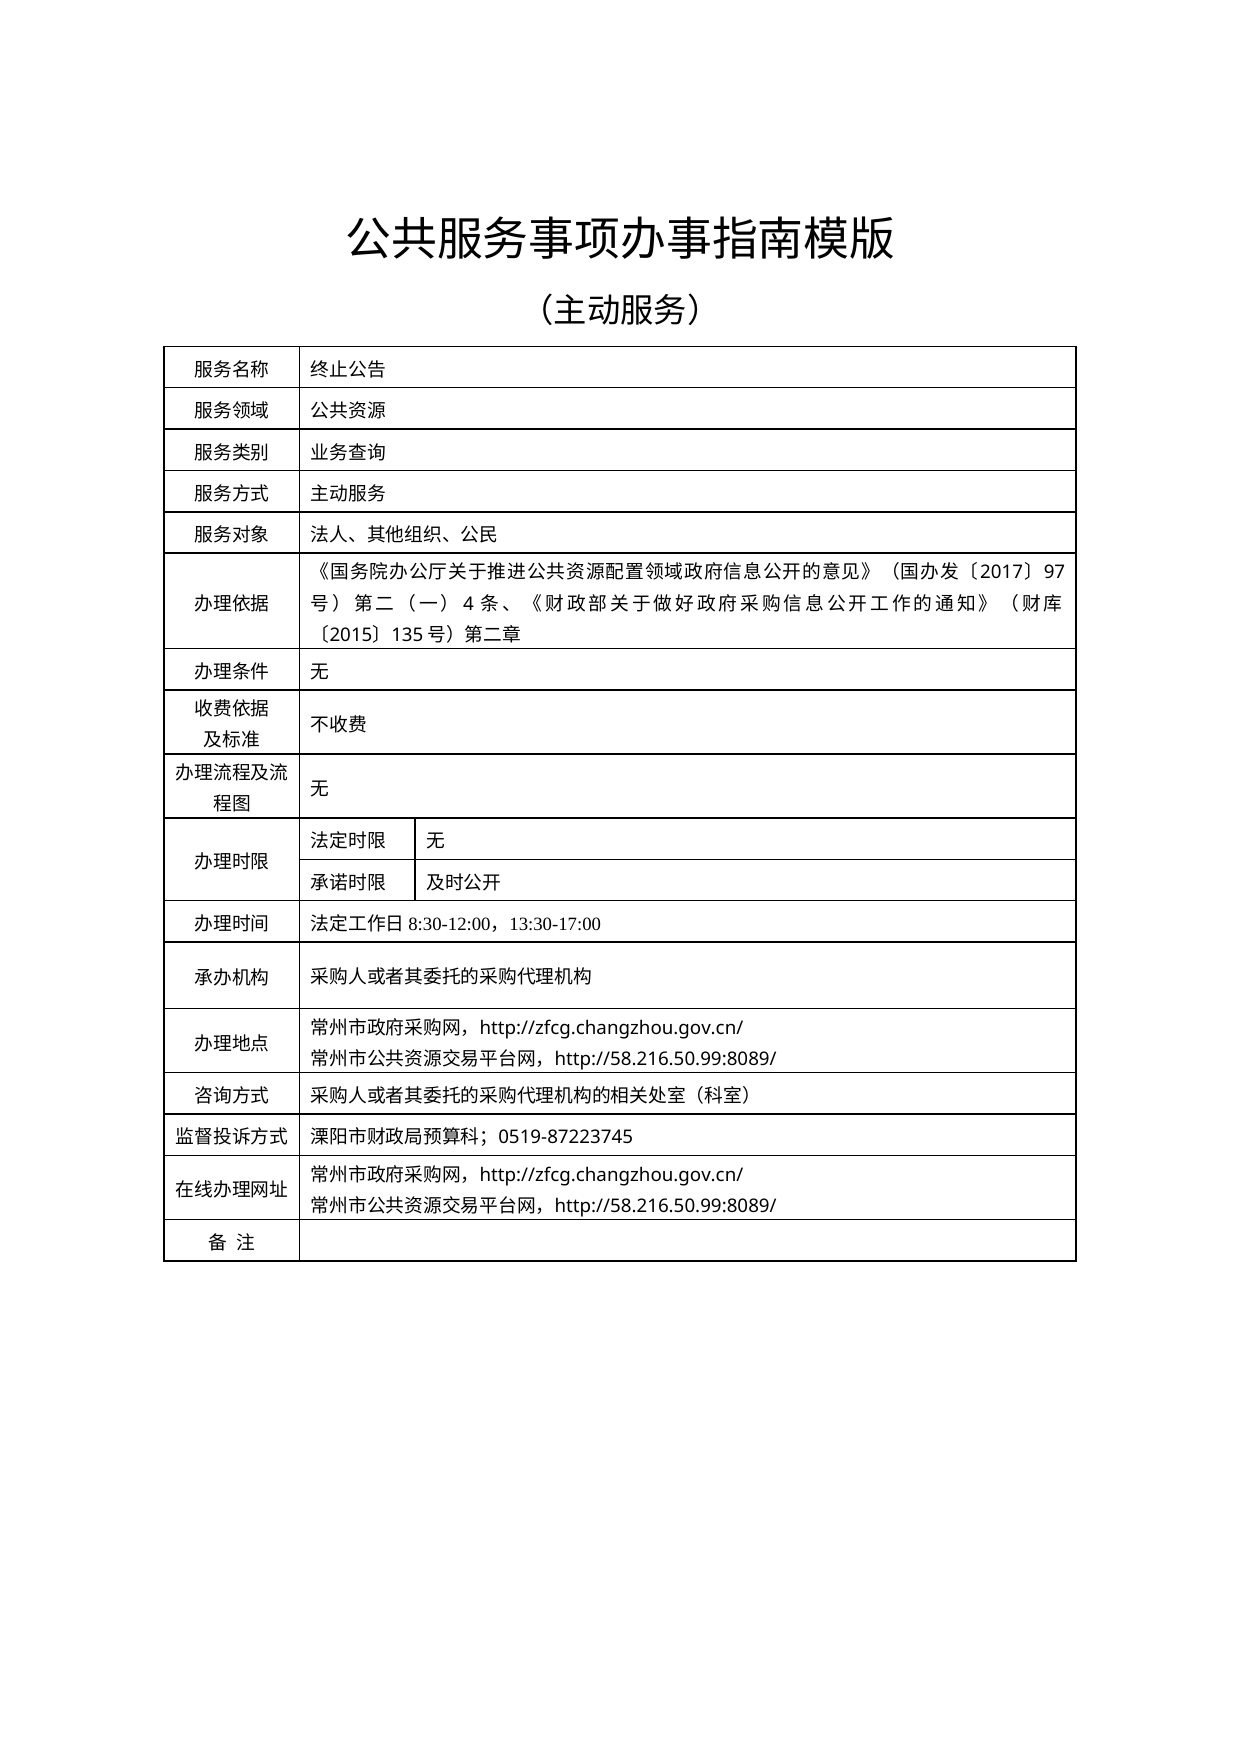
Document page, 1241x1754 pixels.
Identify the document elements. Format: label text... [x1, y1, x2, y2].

table_cell 承诺时限 [300, 860, 414, 900]
table_cell 《国务院办公厅关于推进公共资源配置领域政府信息公开的意见》（国办发〔2017〕97号）第二（一）4条、《财政部关于做好政府采购信息公开工作的通知》（财库〔2015〕135号）第二章 [300, 554, 1075, 648]
table_cell 备 注 [165, 1220, 299, 1260]
table_cell 办理流程及流程图 [165, 755, 299, 817]
text （主动服务） [159, 281, 1081, 333]
table_cell 业务查询 [300, 430, 1075, 469]
table_cell 无 [416, 819, 1075, 858]
table_header 服务名称 [165, 347, 299, 387]
table_cell 不收费 [300, 691, 1075, 753]
table_cell 主动服务 [300, 471, 1075, 511]
table_cell 法定时限 [300, 819, 414, 858]
table_cell 咨询方式 [165, 1073, 299, 1113]
table_cell 常州市政府采购网，http://zfcg.changzhou.gov.cn/ 常州市公共资源交易平台网，http://58.216.50.99:8089/ [300, 1009, 1075, 1072]
table_cell 常州市政府采购网，http://zfcg.changzhou.gov.cn/ 常州市公共资源交易平台网，http://58.216.50.99:8089/ [300, 1156, 1075, 1218]
table_cell 承办机构 [165, 943, 299, 1008]
table_cell 办理时限 [165, 819, 299, 900]
table_cell 监督投诉方式 [165, 1115, 299, 1154]
table_cell 无 [300, 649, 1075, 689]
table_cell 办理时间 [165, 901, 299, 941]
table_cell 服务类别 [165, 430, 299, 469]
table_cell 收费依据 及标准 [165, 691, 299, 753]
table_cell 办理依据 [165, 554, 299, 648]
table_cell 法定工作日8:30-12:00，13:30-17:00 [300, 901, 1075, 941]
table_cell 公共资源 [300, 388, 1075, 428]
table_cell 服务方式 [165, 471, 299, 511]
table_cell 采购人或者其委托的采购代理机构 [300, 943, 1075, 1008]
table_cell [300, 1220, 1075, 1260]
table_header 终止公告 [300, 347, 1075, 387]
table_cell 无 [300, 755, 1075, 817]
table_cell 办理地点 [165, 1009, 299, 1072]
table_cell 在线办理网址 [165, 1156, 299, 1218]
table_cell 溧阳市财政局预算科；0519-87223745 [300, 1115, 1075, 1154]
table_cell 服务对象 [165, 513, 299, 552]
table_cell 法人、其他组织、公民 [300, 513, 1075, 552]
text 公共服务事项办事指南模版 [159, 202, 1081, 268]
table_cell 服务领域 [165, 388, 299, 428]
table_cell 办理条件 [165, 649, 299, 689]
table_cell 及时公开 [416, 860, 1075, 900]
table_cell 采购人或者其委托的采购代理机构的相关处室（科室） [300, 1073, 1075, 1113]
